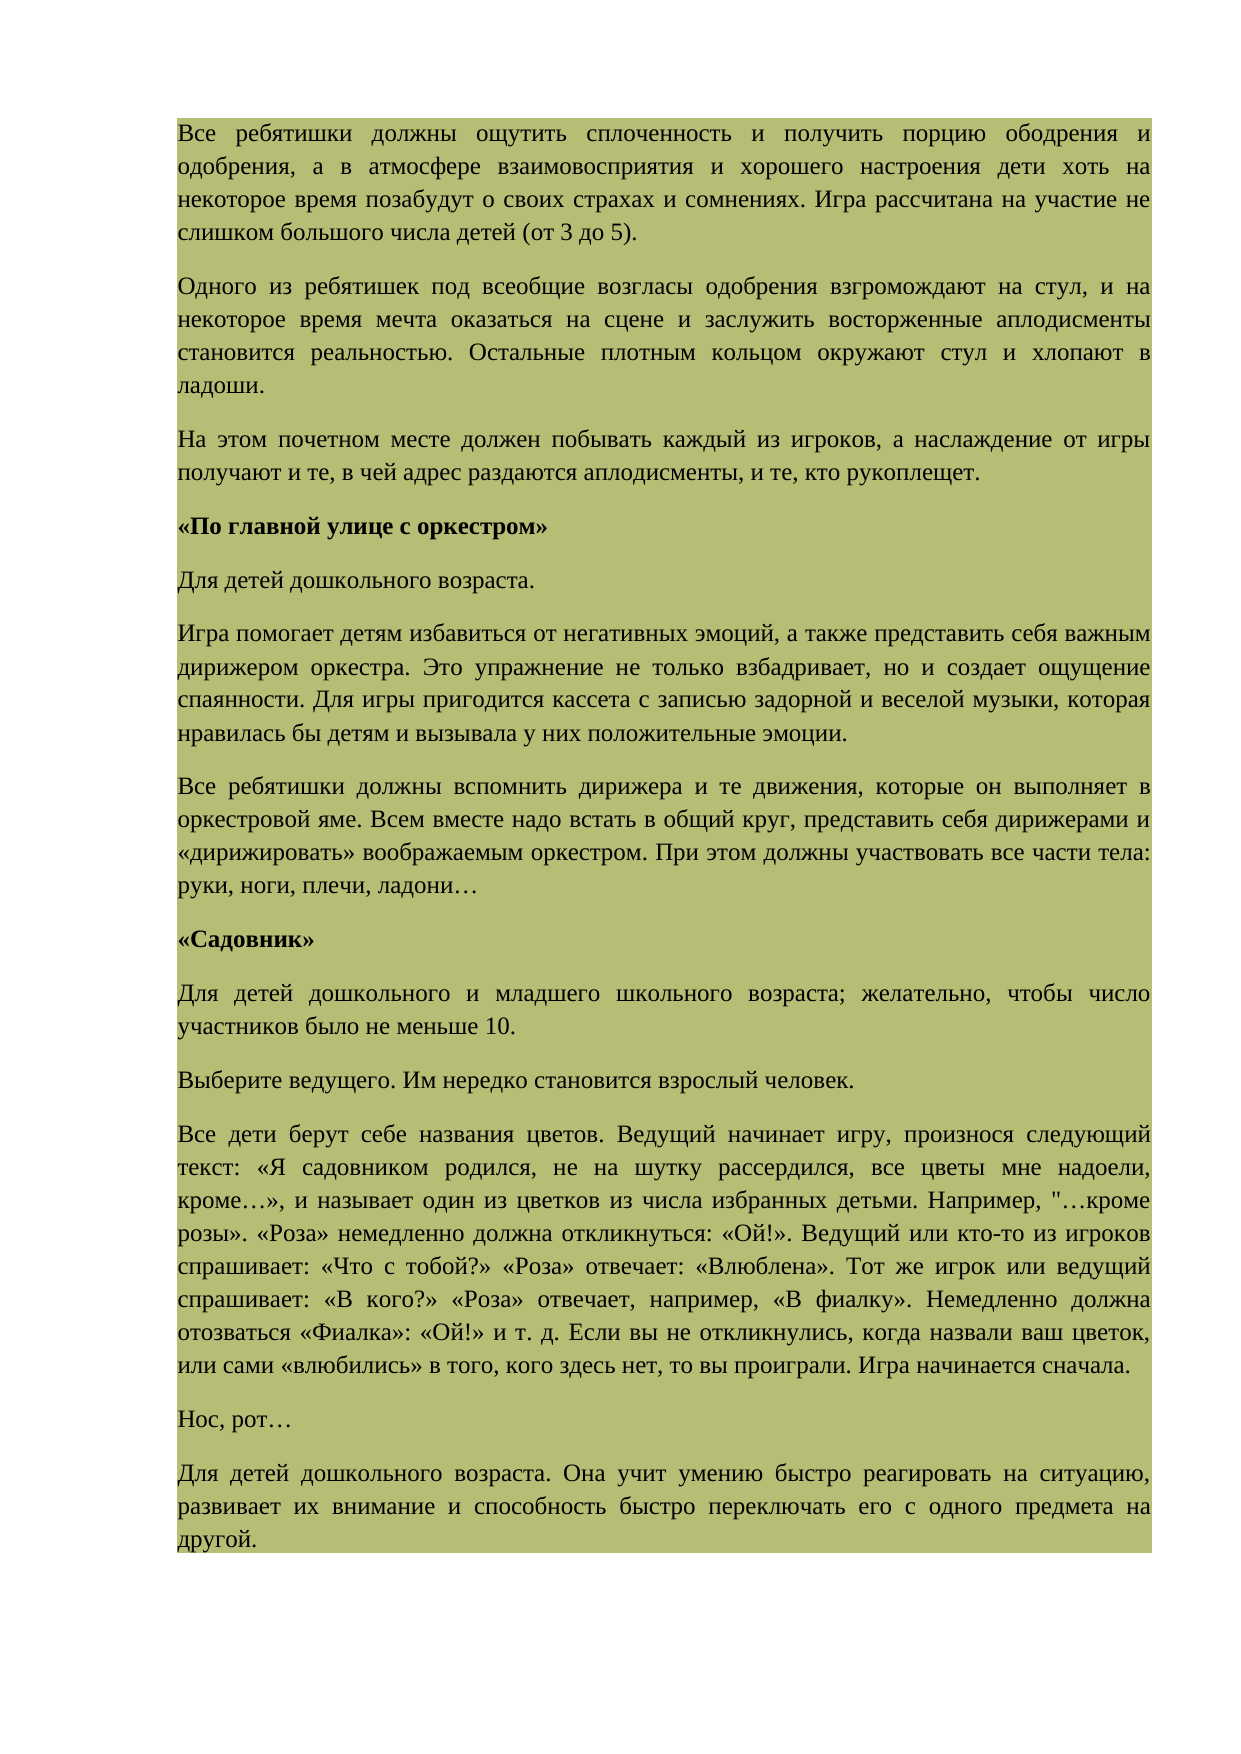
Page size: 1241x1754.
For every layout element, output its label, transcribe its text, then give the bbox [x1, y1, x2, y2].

text Все дети берут себе названия цветов. Ведущий начинает игру, произнося следующий текст: «Я садовником родился, не на шутку рассердился, все цветы мне надоели, кроме…», и называет один из цветков из числа избранных детьми. Например, "…кроме розы». «Роза» немедленно должна откликнуться: «Ой!». Ведущий или кто-то из игроков спрашивает: «Что с тобой?» «Роза» отвечает: «Влюблена». Тот же игрок или ведущий спрашивает: «В кого?» «Роза» отвечает, например, «В фиалку». Немедленно должна отозваться «Фиалка»: «Ой!» и т. д. Если вы не откликнулись, когда назвали ваш цветок, или сами «влюбились» в того, кого здесь нет, то вы проиграли. Игра начинается сначала. [177, 1119, 1152, 1379]
text «Садовник» [177, 924, 1152, 953]
text Нос, рот… [177, 1404, 1152, 1433]
text Для детей дошкольного возраста. Она учит умению быстро реагировать на ситуацию, развивает их внимание и способность быстро переключать его с одного предмета на другой. [177, 1458, 1152, 1553]
text Для детей дошкольного возраста. [177, 565, 1152, 593]
text Игра помогает детям избавиться от негативных эмоций, а также представить себя важным дирижером оркестра. Это упражнение не только взбадривает, но и создает ощущение спаянности. Для игры пригодится кассета с записью задорной и веселой музыки, которая нравилась бы детям и вызывала у них положительные эмоции. [177, 618, 1152, 746]
text Выберите ведущего. Им нередко становится взрослый человек. [177, 1065, 1152, 1094]
text «По главной улице с оркестром» [177, 511, 1152, 539]
text На этом почетном месте должен побывать каждый из игроков, а наслаждение от игры получают и те, в чей адрес раздаются аплодисменты, и те, кто рукоплещет. [177, 424, 1152, 486]
text Одного из ребятишек под всеобщие возгласы одобрения взгромождают на стул, и на некоторое время мечта оказаться на сцене и заслужить восторженные аплодисменты становится реальностью. Остальные плотным кольцом окружают стул и хлопают в ладоши. [177, 271, 1152, 399]
text Для детей дошкольного и младшего школьного возраста; желательно, чтобы число участников было не меньше 10. [177, 978, 1152, 1040]
text Все ребятишки должны вспомнить дирижера и те движения, которые он выполняет в оркестровой яме. Всем вместе надо встать в общий круг, представить себя дирижерами и «дирижировать» воображаемым оркестром. При этом должны участвовать все части тела: руки, ноги, плечи, ладони… [177, 771, 1152, 899]
text Все ребятишки должны ощутить сплоченность и получить порцию ободрения и одобрения, а в атмосфере взаимовосприятия и хорошего настроения дети хоть на некоторое время позабудут о своих страхах и сомнениях. Игра рассчитана на участие не слишком большого числа детей (от 3 до 5). [177, 118, 1152, 246]
